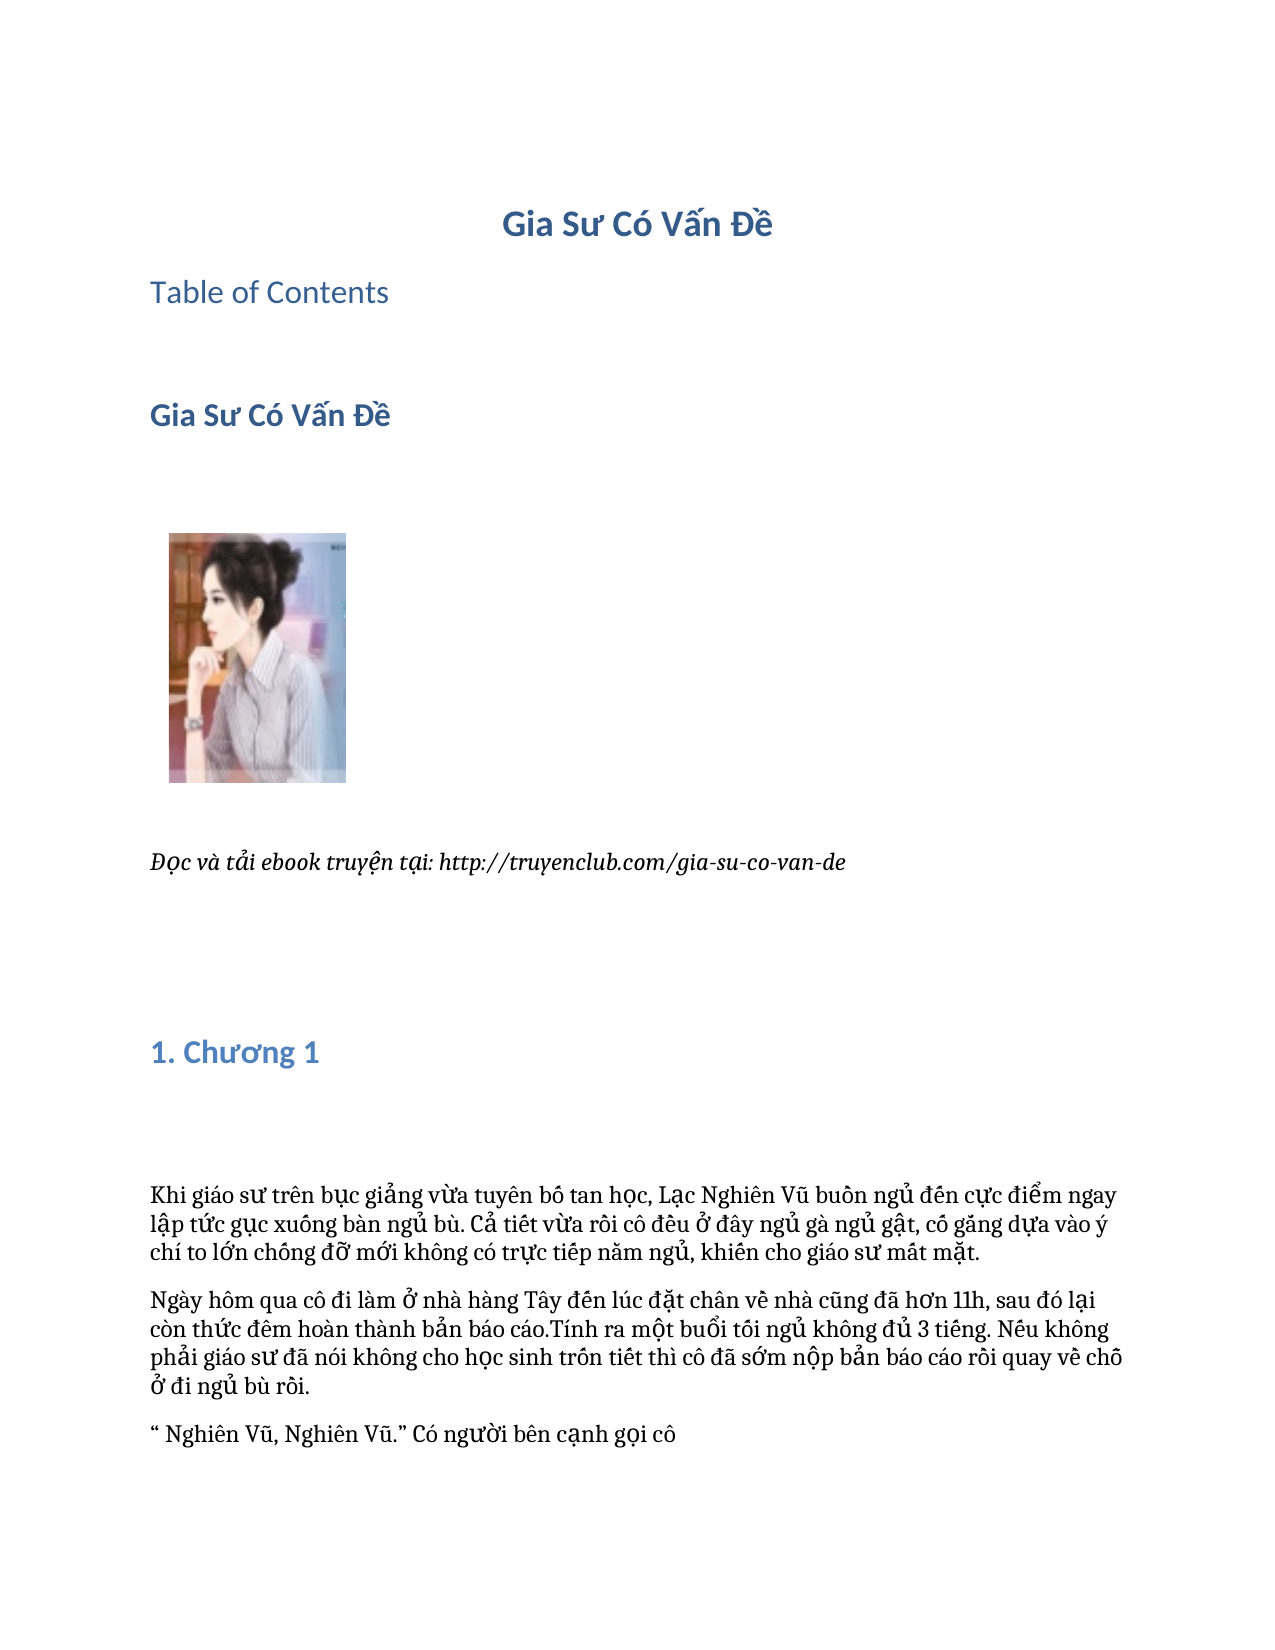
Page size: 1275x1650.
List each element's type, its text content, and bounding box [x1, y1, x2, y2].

text Đọc và tải ebook truyện tại: http://truyenclub.com/gia-su-co-van-de [150, 791, 1125, 906]
text “ Nghiên Vũ, Nghiên Vũ.” Có người bên cạnh gọi cô [150, 1419, 1125, 1448]
picture [168, 533, 346, 783]
table_header [139, 529, 1275, 787]
text Khi giáo sư trên bục giảng vừa tuyên bố tan học, Lạc Nghiên Vũ buồn ngủ đến cực điểm ngay lập tức gục xuống bàn ngủ bù. Cả tiết vừa rồi cô đều ở đây ngủ gà ngủ gật, cố gắng dựa vào ý chí to lớn chống đỡ mới không có trực tiếp nằm ngủ, khiến cho giáo sư mất mặt. [150, 1181, 1125, 1267]
subtitle 1. Chương 1 [150, 1031, 1125, 1072]
subtitle Gia Sư Có Vấn Đề [150, 393, 1125, 434]
title Gia Sư Có Vấn Đề [150, 200, 1125, 246]
text Ngày hôm qua cô đi làm ở nhà hàng Tây đến lúc đặt chân về nhà cũng đã hơn 11h, sau đó lại còn thức đêm hoàn thành bản báo cáo.Tính ra một buổi tối ngủ không đủ 3 tiếng. Nếu không phải giáo sư đã nói không cho học sinh trốn tiết thì cô đã sớm nộp bản báo cáo rồi quay về chỗ ở đi ngủ bù rồi. [150, 1286, 1125, 1401]
